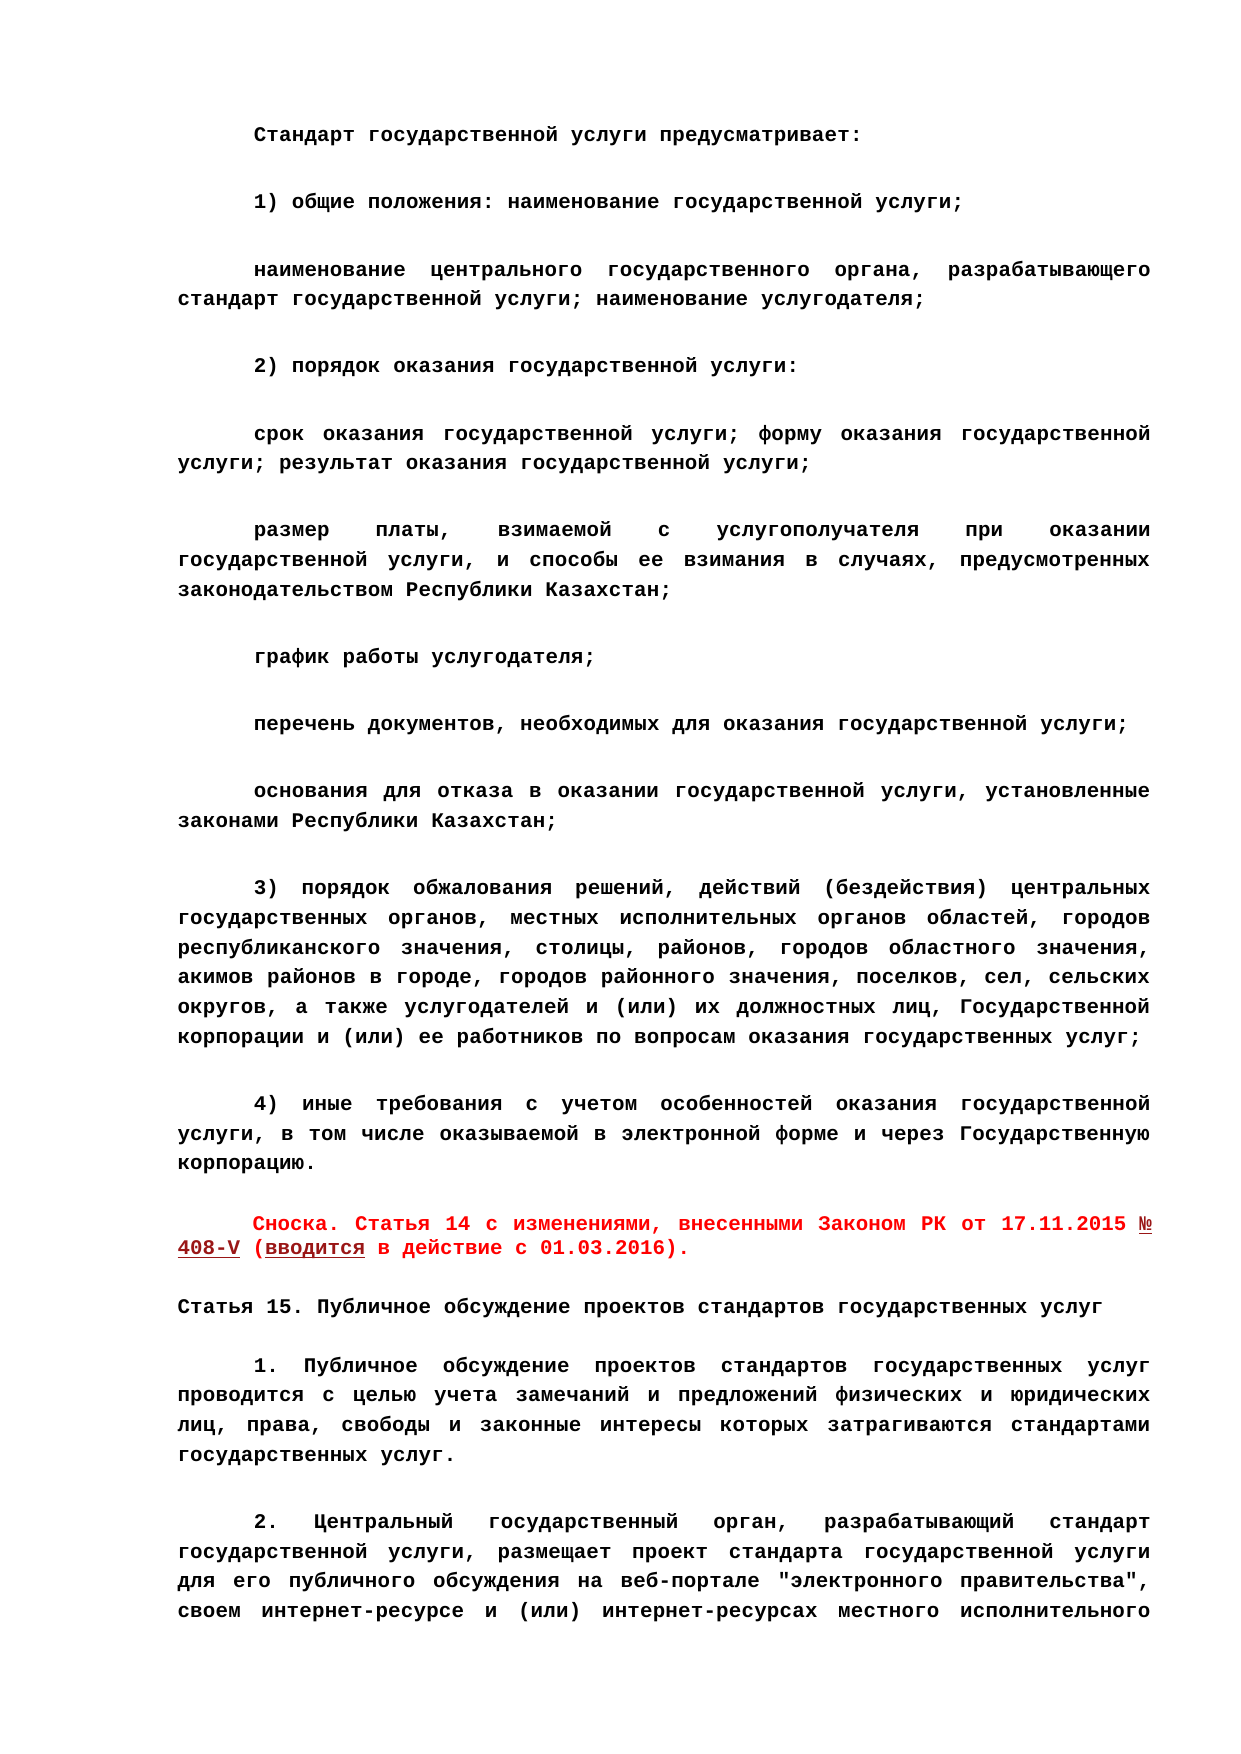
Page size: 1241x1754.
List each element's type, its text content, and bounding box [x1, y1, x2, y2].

text основания для отказа в оказании государственной услуги, установленные законами Республики Казахстан; [177, 774, 1152, 834]
text размер платы, взимаемой с услугополучателя при оказании государственной услуги, и способы ее взимания в случаях, предусмотренных законодательством Республики Казахстан; [177, 513, 1152, 602]
text 1) общие положения: наименование государственной услуги; [177, 185, 1152, 215]
text 4) иные требования с учетом особенностей оказания государственной услуги, в том числе оказываемой в электронной форме и через Государственную корпорацию. [177, 1087, 1152, 1176]
text Сноска. Статья 14 с изменениями, внесенными Законом РК от 17.11.2015 № 408-V (вводится в действие с 01.03.2016). [177, 1213, 1152, 1261]
text Стандарт государственной услуги предусматривает: [177, 118, 1152, 148]
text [177, 1505, 1152, 1624]
text 1. Публичное обсуждение проектов стандартов государственных услуг проводится с целью учета замечаний и предложений физических и юридических лиц, права, свободы и законные интересы которых затрагиваются стандартами государственных услуг. [177, 1349, 1152, 1467]
text срок оказания государственной услуги; форму оказания государственной услуги; результат оказания государственной услуги; [177, 417, 1152, 476]
text 3) порядок обжалования решений, действий (бездействия) центральных государственных органов, местных исполнительных органов областей, городов республиканского значения, столицы, районов, городов областного значения, акимов районов в городе, городов районного значения, поселков, сел, сельских округов, а также услугодателей и (или) их должностных лиц, Государственной корпорации и (или) ее работников по вопросам оказания государственных услуг; [177, 871, 1152, 1049]
text перечень документов, необходимых для оказания государственной услуги; [177, 707, 1152, 737]
text наименование центрального государственного органа, разрабатывающего стандарт государственной услуги; наименование услугодателя; [177, 252, 1152, 312]
text график работы услугодателя; [177, 640, 1152, 670]
text 2) порядок оказания государственной услуги: [177, 349, 1152, 379]
text Статья 15. Публичное обсуждение проектов стандартов государственных услуг [177, 1290, 1152, 1319]
